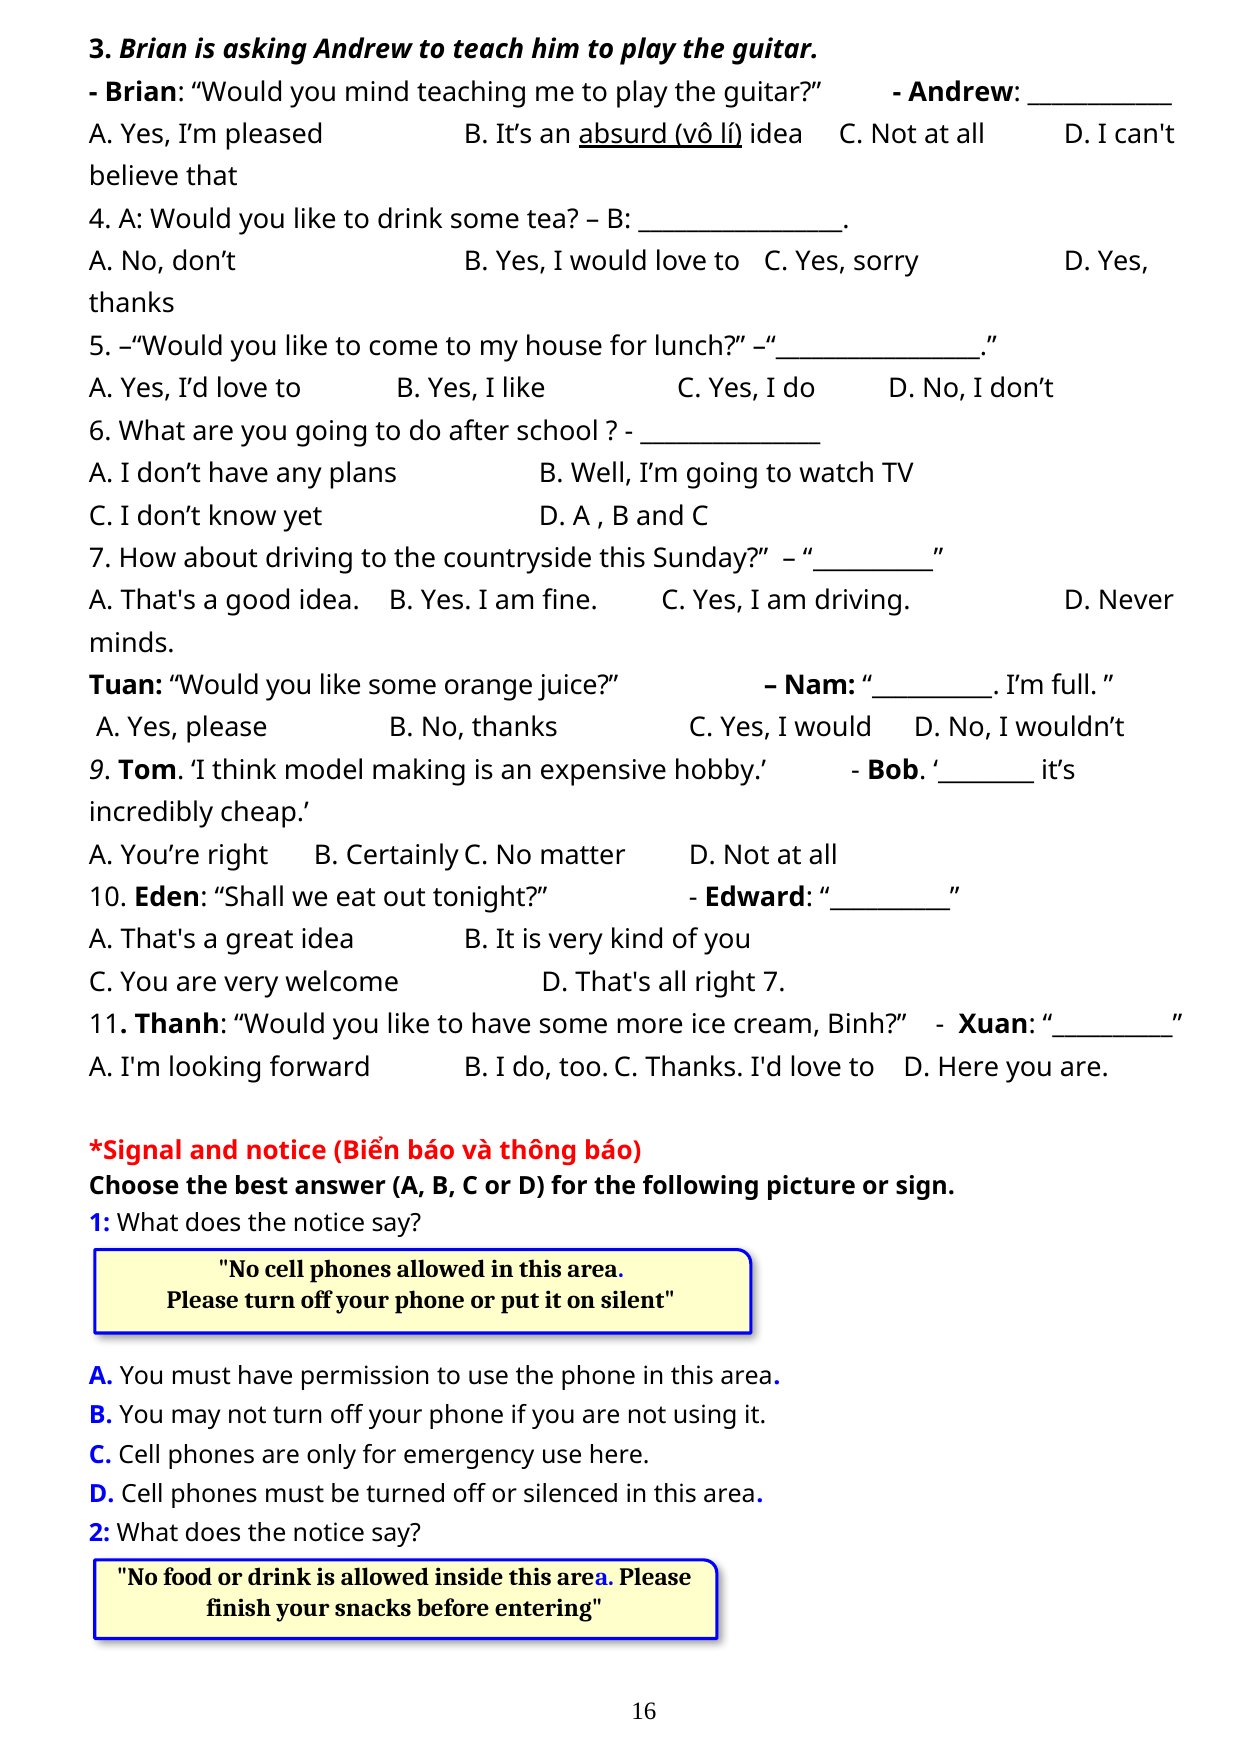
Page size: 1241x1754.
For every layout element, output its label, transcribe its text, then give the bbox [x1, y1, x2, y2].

text A. Yes, I’d love to B. Yes, I like C. Yes, I do D. No, I don’t [89, 369, 1199, 406]
text A. You must have permission to use the phone in this area. [89, 1358, 1199, 1392]
text 5. –“Would you like to come to my house for lunch?” –“_________________.” [89, 326, 1199, 363]
text A. That's a good idea. B. Yes. I am fine. C. Yes, I am driving. D. Never minds. [89, 581, 1199, 660]
text C. You are very welcome D. That's all right 7. [89, 962, 1199, 999]
text 11. Thanh: “Would you like to have some more ice cream, Binh?” - Xuan: “__________” A. I'm looking forward B. I do, too. C. Thanks. I'd love to D. Here you are. [89, 1005, 1199, 1084]
text 6. What are you going to do after school ? - _______________ [89, 411, 1199, 448]
text 1: What does the notice say? [89, 1204, 1199, 1238]
text - Brian: “Would you mind teaching me to play the guitar?” - Andrew: ____________ [89, 72, 1199, 109]
text A. I don’t have any plans B. Well, I’m going to watch TV [89, 453, 1199, 490]
text D. Cell phones must be turned off or silenced in this area. [89, 1475, 1199, 1509]
text Tuan: “Would you like some orange juice?” – Nam: “__________. I’m full. ” [89, 666, 1199, 702]
text A. You’re right B. Certainly C. No matter D. Not at all [89, 835, 1199, 872]
text A. Yes, please B. No, thanks C. Yes, I would D. No, I wouldn’t [89, 708, 1199, 745]
text 3. Brian is asking Andrew to teach him to play the guitar. [89, 29, 1199, 66]
text C. I don’t know yet D. A , B and C [89, 496, 1199, 533]
text *Signal and notice (Biển báo và thông báo) [89, 1132, 1199, 1167]
text 4. A: Would you like to drink some tea? – B: _________________. [89, 199, 1199, 236]
text A. Yes, I’m pleased B. It’s an absurd (vô lí) idea C. Not at all D. I can't believe that [89, 114, 1199, 194]
text Choose the best answer (A, B, C or D) for the following picture or sign. [89, 1167, 1199, 1201]
text 9. Tom. ‘I think model making is an expensive hobby.’ - Bob. ‘________ it’s incredibly cheap.’ [89, 750, 1199, 829]
text 2: What does the notice say? [89, 1514, 1199, 1549]
text 10. Eden: “Shall we eat out tonight?” - Edward: “__________” A. That's a great idea B. It is very kind of you [89, 877, 1199, 957]
text A. No, don’t B. Yes, I would love to C. Yes, sorry D. Yes, thanks [89, 242, 1199, 321]
text 7. How about driving to the countryside this Sunday?” – “__________” [89, 538, 1199, 575]
text B. You may not turn off your phone if you are not using it. [89, 1397, 1199, 1431]
text C. Cell phones are only for emergency use here. [89, 1436, 1199, 1470]
